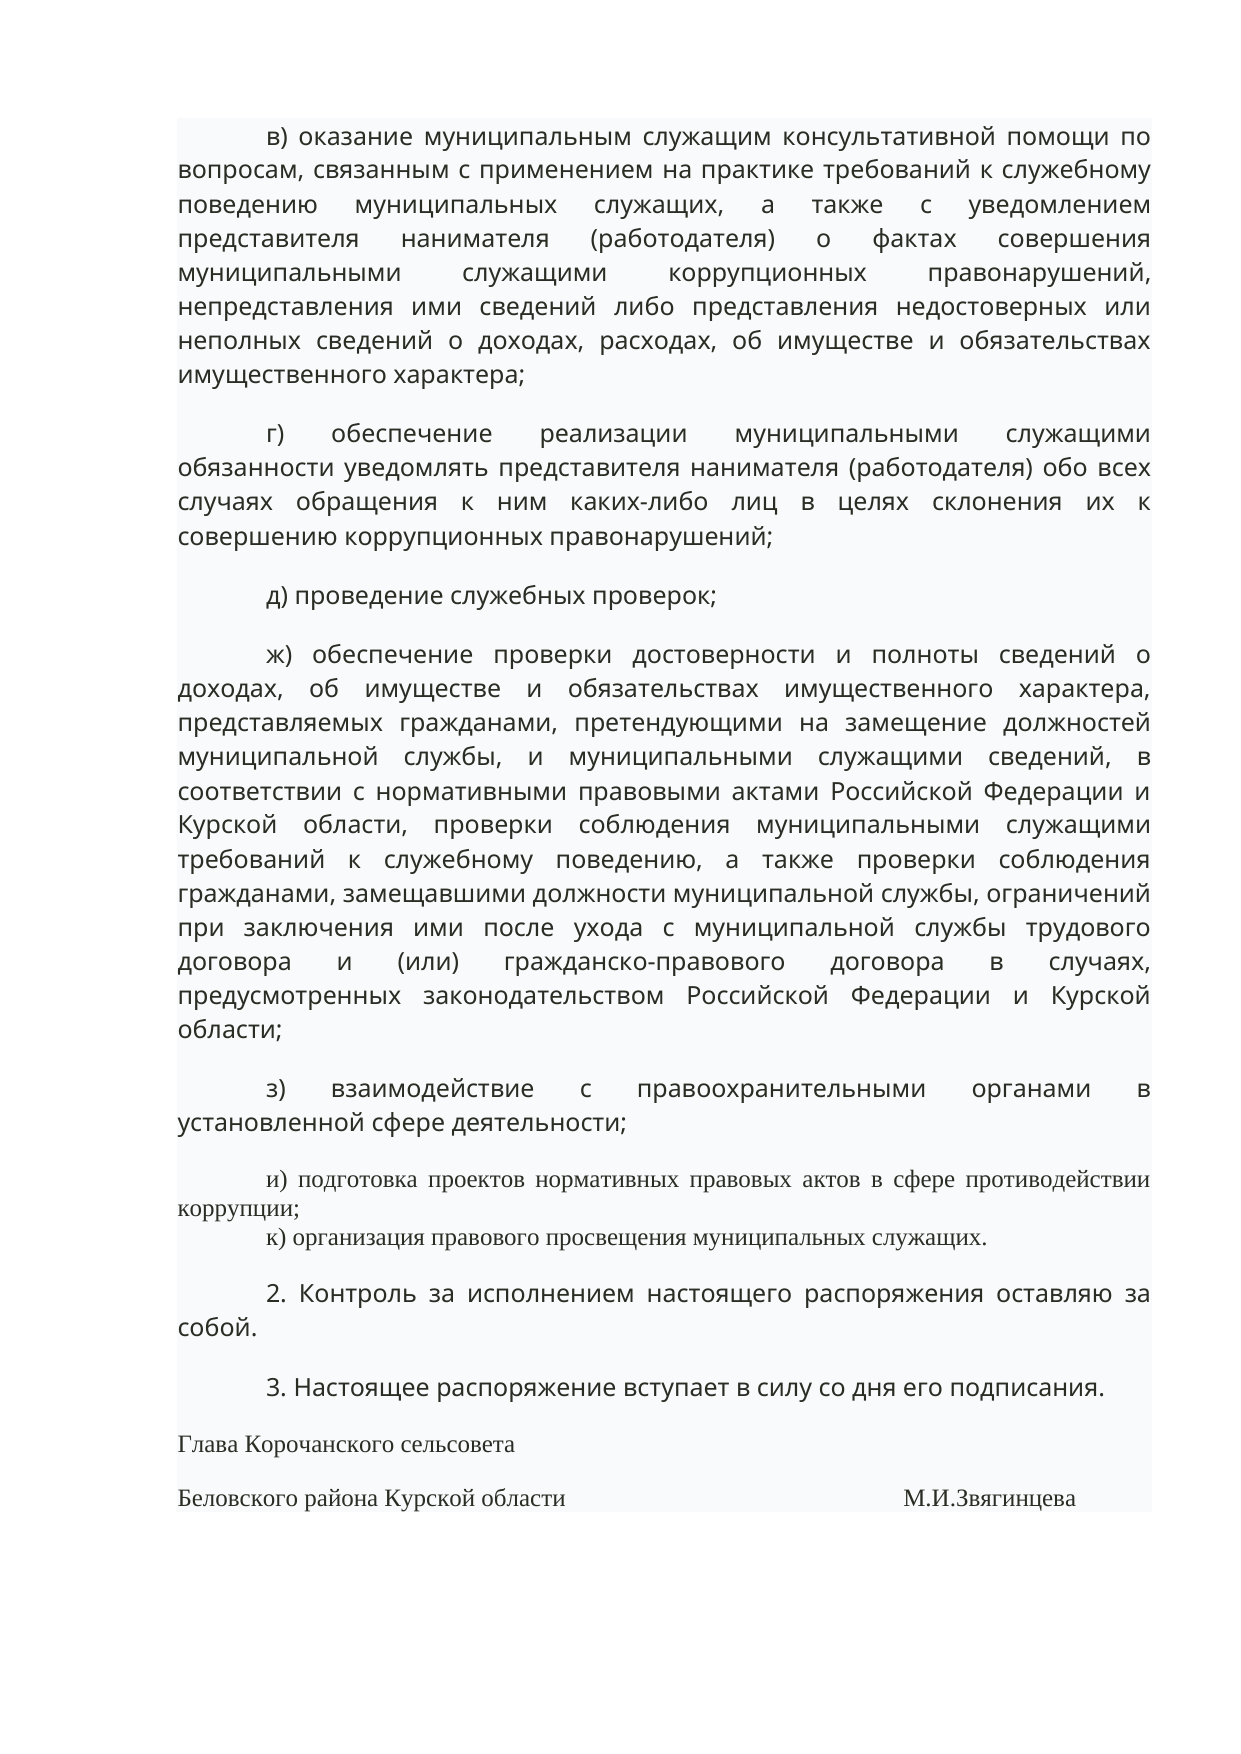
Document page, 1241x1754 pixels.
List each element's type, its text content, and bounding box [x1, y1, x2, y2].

text к) организация правового просвещения муниципальных служащих. [177, 1222, 1152, 1251]
text г) обеспечение реализации муниципальными служащими обязанности уведомлять представителя нанимателя (работодателя) обо всех случаях обращения к ним каких-либо лиц в целях склонения их к совершению коррупционных правонарушений; [177, 416, 1152, 552]
text 3. Настоящее распоряжение вступает в силу со дня его подписания. [177, 1369, 1152, 1403]
text и) подготовка проектов нормативных правовых актов в сфере противодействии коррупции; [177, 1164, 1152, 1222]
text з) взаимодействие с правоохранительными органами в установленной сфере деятельности; [177, 1071, 1152, 1139]
text в) оказание муниципальным служащим консультативной помощи по вопросам, связанным с применением на практике требований к служебному поведению муниципальных служащих, а также с уведомлением представителя нанимателя (работодателя) о фактах совершения муниципальными служащими коррупционных правонарушений, непредставления ими сведений либо представления недостоверных или неполных сведений о доходах, расходах, об имуществе и обязательствах имущественного характера; [177, 118, 1152, 391]
text Беловского района Курской области М.И.Звягинцева [177, 1483, 1152, 1512]
text Глава Корочанского сельсовета [177, 1429, 1152, 1457]
text ж) обеспечение проверки достоверности и полноты сведений о доходах, об имуществе и обязательствах имущественного характера, представляемых гражданами, претендующими на замещение должностей муниципальной службы, и муниципальными служащими сведений, в соответствии с нормативными правовыми актами Российской Федерации и Курской области, проверки соблюдения муниципальными служащими требований к служебному поведению, а также проверки соблюдения гражданами, замещавшими должности муниципальной службы, ограничений при заключения ими после ухода с муниципальной службы трудового договора и (или) гражданско-правового договора в случаях, предусмотренных законодательством Российской Федерации и Курской области; [177, 637, 1152, 1046]
text 2. Контроль за исполнением настоящего распоряжения оставляю за собой. [177, 1276, 1152, 1344]
text д) проведение служебных проверок; [177, 577, 1152, 612]
